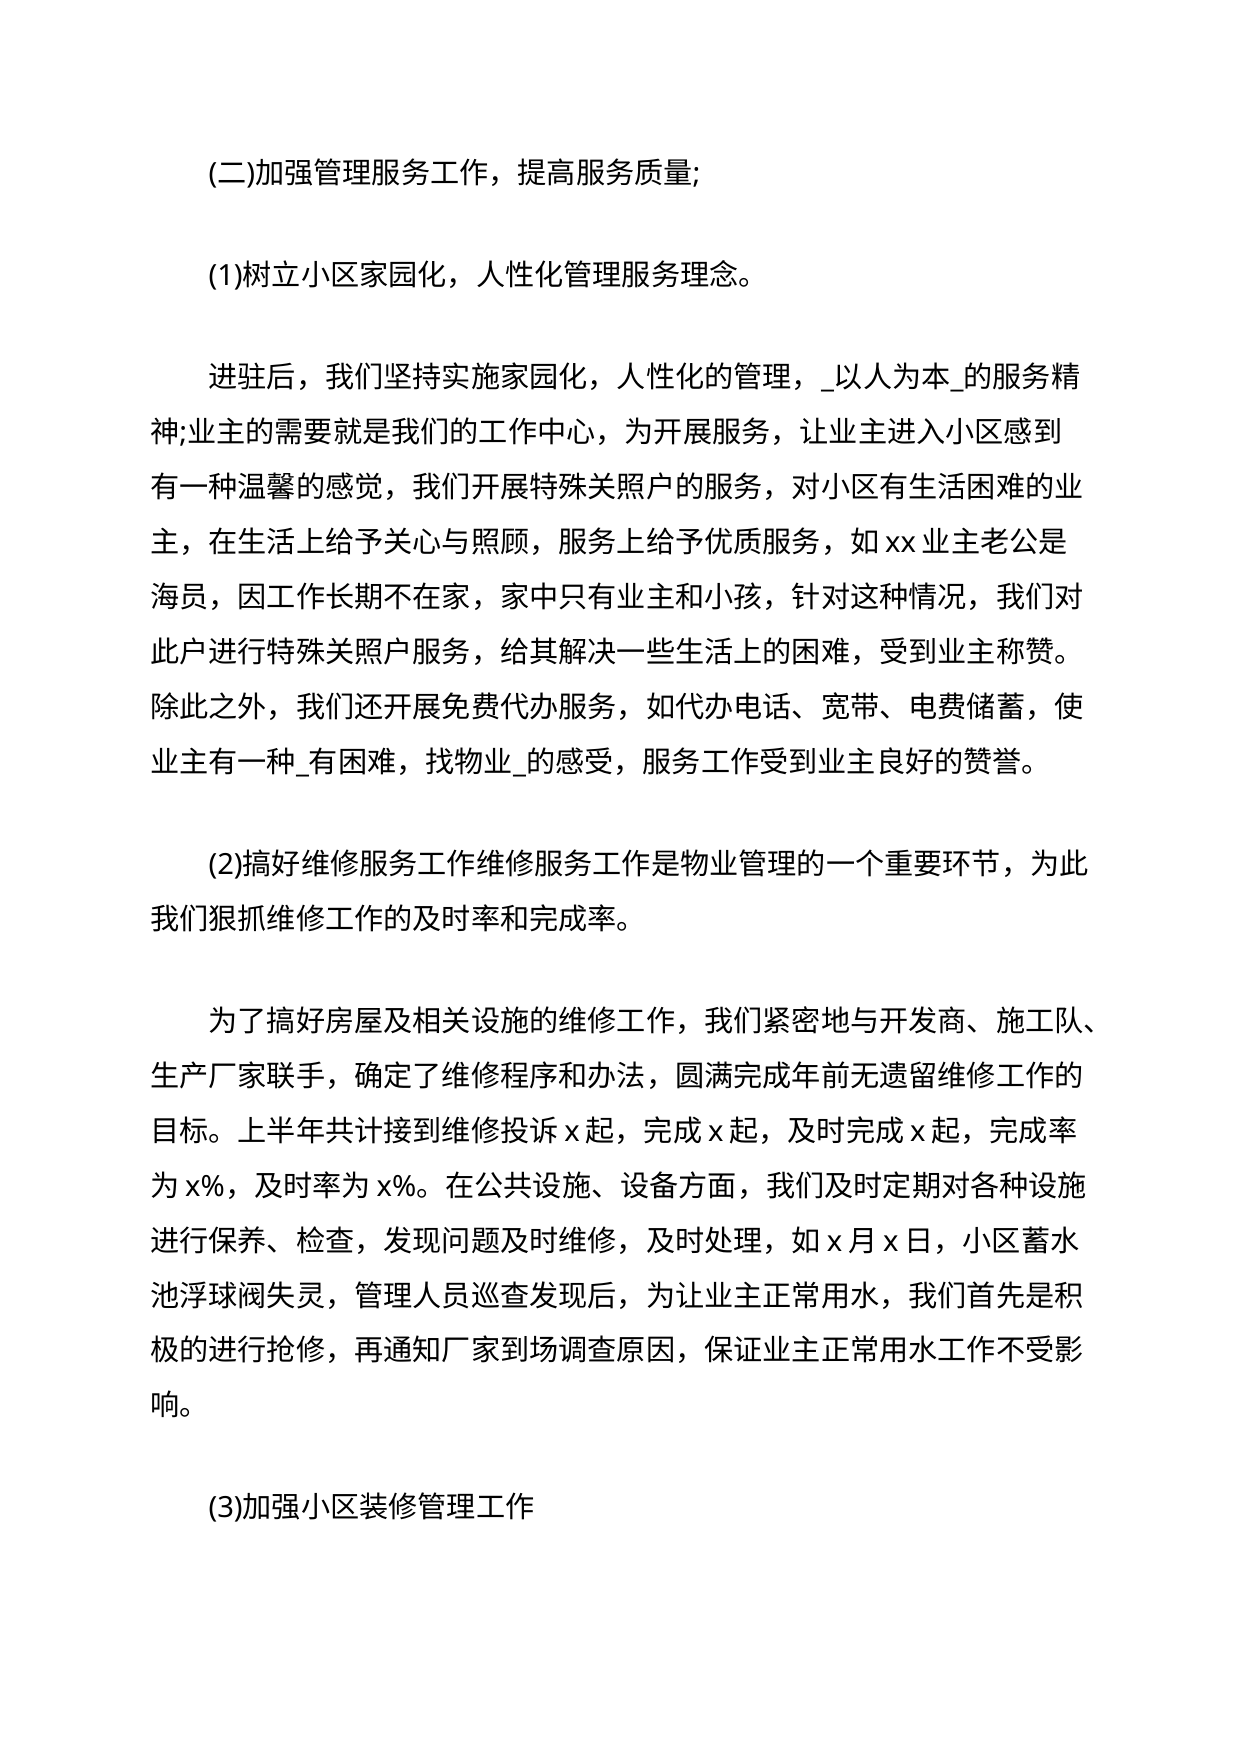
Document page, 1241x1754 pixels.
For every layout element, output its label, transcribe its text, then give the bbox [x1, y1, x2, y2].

text (1)树立小区家园化，人性化管理服务理念。 [150, 252, 1090, 294]
text (2)搞好维修服务工作维修服务工作是物业管理的一个重要环节，为此我们狠抓维修工作的及时率和完成率。 [150, 841, 1090, 938]
text 为了搞好房屋及相关设施的维修工作，我们紧密地与开发商、施工队、生产厂家联手，确定了维修程序和办法，圆满完成年前无遗留维修工作的目标。上半年共计接到维修投诉x起，完成x起，及时完成x起，完成率为x%，及时率为x%。在公共设施、设备方面，我们及时定期对各种设施进行保养、检查，发现问题及时维修，及时处理，如x月x日，小区蓄水池浮球阀失灵，管理人员巡查发现后，为让业主正常用水，我们首先是积极的进行抢修，再通知厂家到场调查原因，保证业主正常用水工作不受影响。 [150, 997, 1090, 1424]
text 进驻后，我们坚持实施家园化，人性化的管理，_以人为本_的服务精神;业主的需要就是我们的工作中心，为开展服务，让业主进入小区感到有一种温馨的感觉，我们开展特殊关照户的服务，对小区有生活困难的业主，在生活上给予关心与照顾，服务上给予优质服务，如xx业主老公是海员，因工作长期不在家，家中只有业主和小孩，针对这种情况，我们对此户进行特殊关照户服务，给其解决一些生活上的困难，受到业主称赞。除此之外，我们还开展免费代办服务，如代办电话、宽带、电费储蓄，使业主有一种_有困难，找物业_的感受，服务工作受到业主良好的赞誉。 [150, 354, 1090, 781]
text (二)加强管理服务工作，提高服务质量; [150, 150, 1090, 192]
text (3)加强小区装修管理工作 [150, 1484, 1090, 1526]
